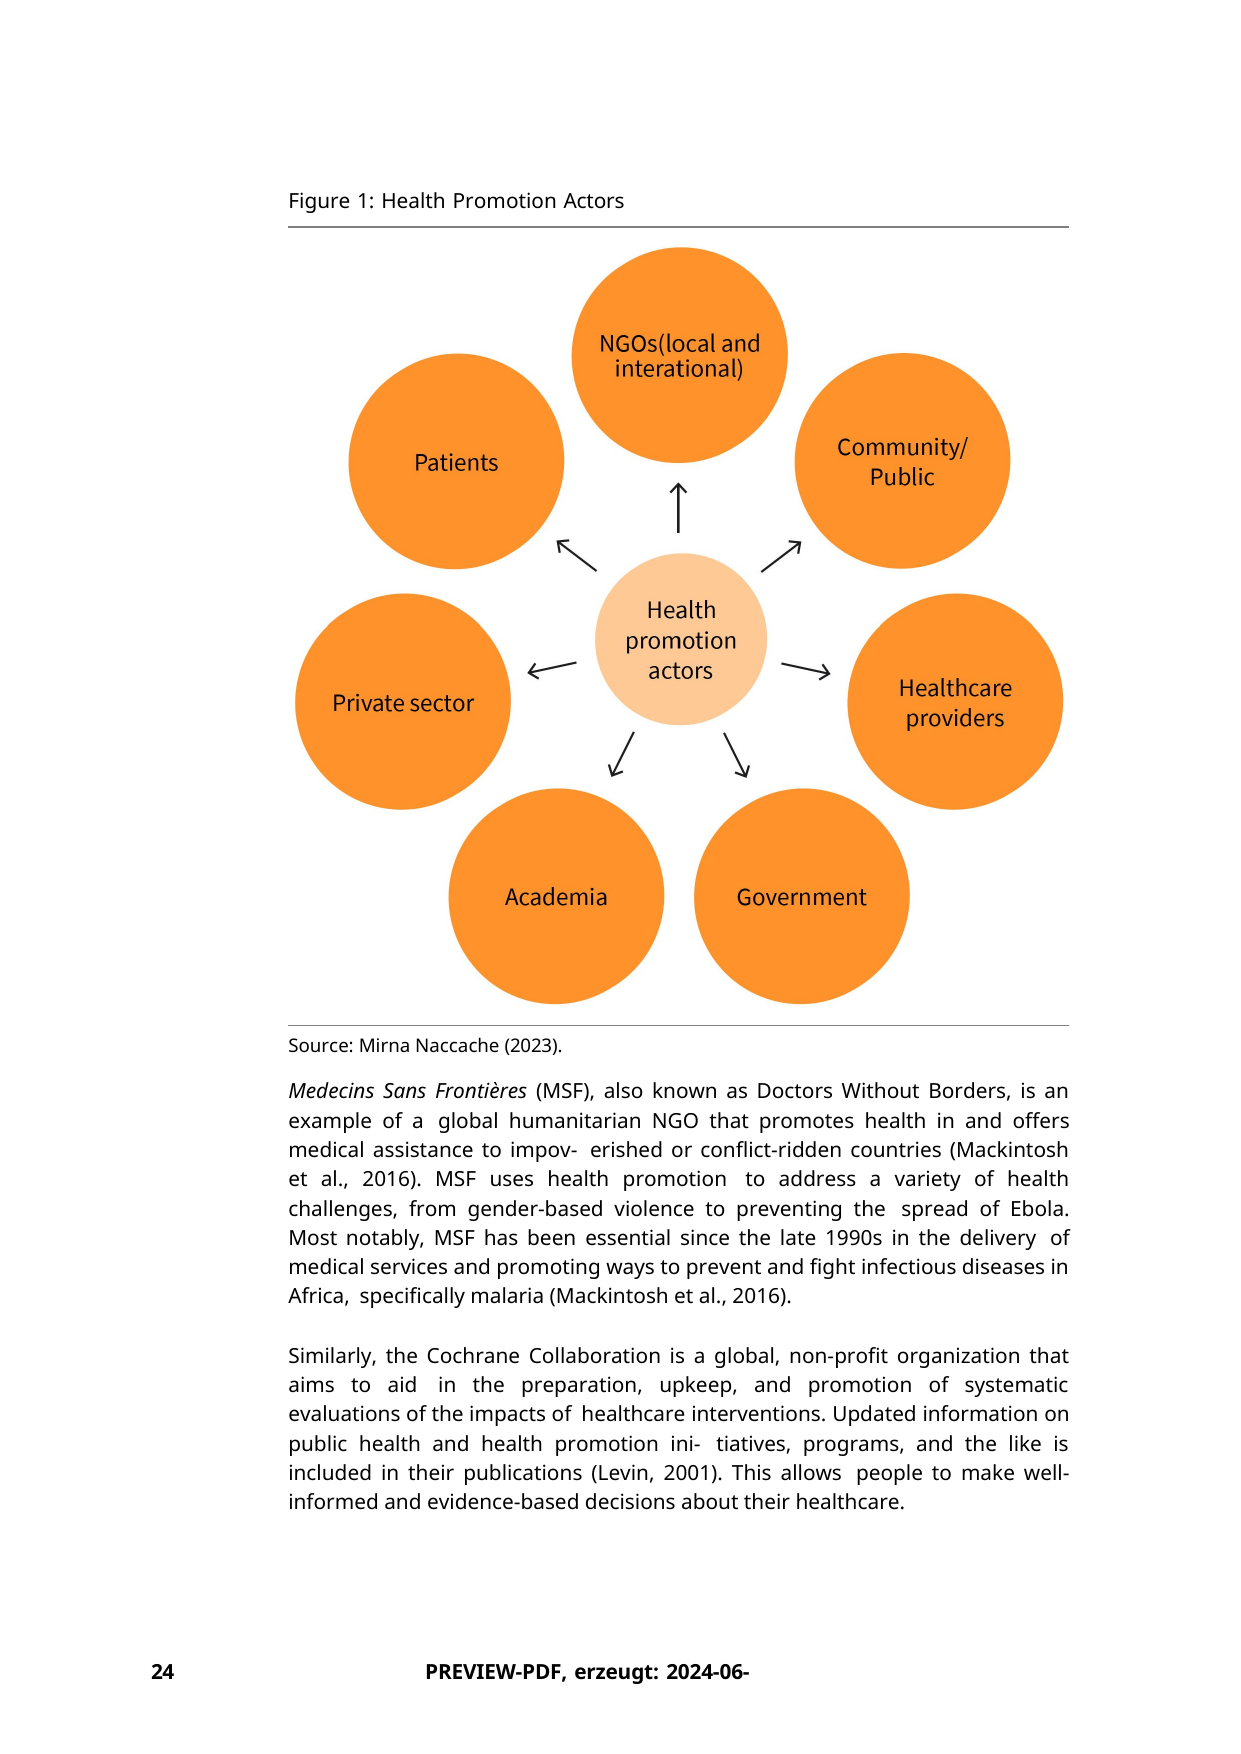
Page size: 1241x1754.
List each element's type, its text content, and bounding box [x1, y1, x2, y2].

text Source: Mirna Naccache (2023). [288, 1033, 1180, 1058]
text Medecins Sans Frontières (MSF), also known as Doctors Without Borders, is an example of a global humanitarian NGO that promotes health in and offers medical assistance to impov- erished or conflict-ridden countries (Mackintosh et al., 2016). MSF uses health promotion to address a variety of health challenges, from gender-based violence to preventing the spread of Ebola. Most notably, MSF has been essential since the late 1990s in the delivery of medical services and promoting ways to prevent and fight infectious diseases in Africa, specifically malaria (Mackintosh et al., 2016). [288, 1077, 1070, 1310]
text Similarly, the Cochrane Collaboration is a global, non-profit organization that aims to aid in the preparation, upkeep, and promotion of systematic evaluations of the impacts of healthcare interventions. Updated information on public health and health promotion ini- tiatives, programs, and the like is included in their publications (Levin, 2001). This allows people to make well-informed and evidence-based decisions about their healthcare. [288, 1341, 1070, 1516]
picture [292, 246, 1064, 1006]
text Figure 1: Health Promotion Actors [288, 186, 1180, 214]
